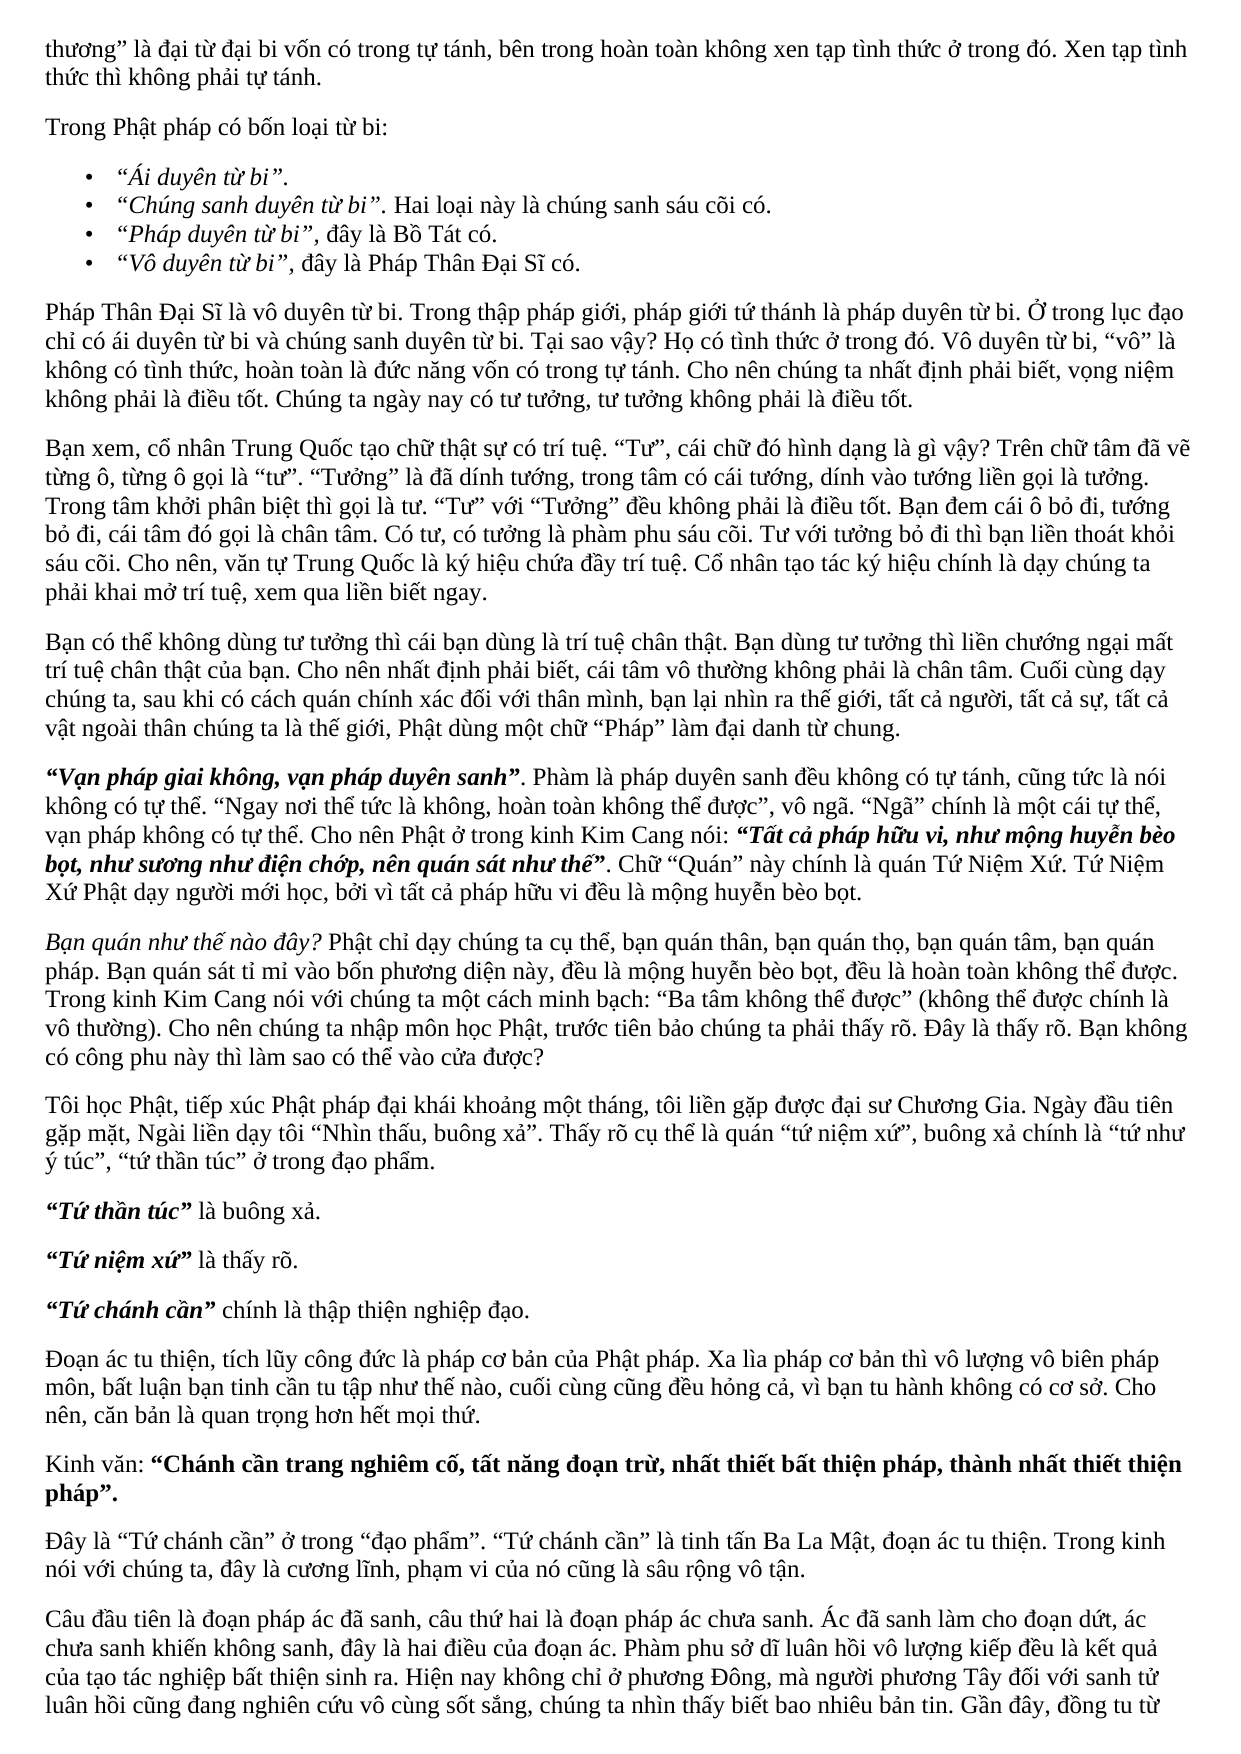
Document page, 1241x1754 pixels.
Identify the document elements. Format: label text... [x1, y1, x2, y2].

list “Ái duyên từ bi”. [45, 162, 1194, 190]
list “Chúng sanh duyên từ bi”. Hai loại này là chúng sanh sáu cõi có. [45, 190, 1194, 219]
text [45, 1604, 1194, 1719]
text Kinh văn: “Chánh cần trang nghiêm cố, tất năng đoạn trừ, nhất thiết bất thiện pháp, thành nhất thiết thiện pháp”. [45, 1449, 1194, 1507]
text “Tứ thần túc” là buông xả. [45, 1196, 1194, 1225]
text Đoạn ác tu thiện, tích lũy công đức là pháp cơ bản của Phật pháp. Xa lìa pháp cơ bản thì vô lượng vô biên pháp môn, bất luận bạn tinh cần tu tập như thế nào, cuối cùng cũng đều hỏng cả, vì bạn tu hành không có cơ sở. Cho nên, căn bản là quan trọng hơn hết mọi thứ. [45, 1345, 1194, 1428]
list “Pháp duyên từ bi”, đây là Bồ Tát có. [45, 219, 1194, 248]
text “Vạn pháp giai không, vạn pháp duyên sanh”. Phàm là pháp duyên sanh đều không có tự tánh, cũng tức là nói không có tự thể. “Ngay nơi thể tức là không, hoàn toàn không thể được”, vô ngã. “Ngã” chính là một cái tự thể, vạn pháp không có tự thể. Cho nên Phật ở trong kinh Kim Cang nói: “Tất cả pháp hữu vi, như mộng huyễn bèo bọt, như sương như điện chớp, nên quán sát như thế”. Chữ “Quán” này chính là quán Tứ Niệm Xứ. Tứ Niệm Xứ Phật dạy người mới học, bởi vì tất cả pháp hữu vi đều là mộng huyễn bèo bọt. [45, 762, 1194, 906]
text Bạn xem, cổ nhân Trung Quốc tạo chữ thật sự có trí tuệ. “Tư”, cái chữ đó hình dạng là gì vậy? Trên chữ tâm đã vẽ từng ô, từng ô gọi là “tư”. “Tưởng” là đã dính tướng, trong tâm có cái tướng, dính vào tướng liền gọi là tưởng. Trong tâm khởi phân biệt thì gọi là tư. “Tư” với “Tưởng” đều không phải là điều tốt. Bạn đem cái ô bỏ đi, tướng bỏ đi, cái tâm đó gọi là chân tâm. Có tư, có tưởng là phàm phu sáu cõi. Tư với tưởng bỏ đi thì bạn liền thoát khỏi sáu cõi. Cho nên, văn tự Trung Quốc là ký hiệu chứa đầy trí tuệ. Cổ nhân tạo tác ký hiệu chính là dạy chúng ta phải khai mở trí tuệ, xem qua liền biết ngay. [45, 433, 1194, 606]
text Bạn có thể không dùng tư tưởng thì cái bạn dùng là trí tuệ chân thật. Bạn dùng tư tưởng thì liền chướng ngại mất trí tuệ chân thật của bạn. Cho nên nhất định phải biết, cái tâm vô thường không phải là chân tâm. Cuối cùng dạy chúng ta, sau khi có cách quán chính xác đối với thân mình, bạn lại nhìn ra thế giới, tất cả người, tất cả sự, tất cả vật ngoài thân chúng ta là thế giới, Phật dùng một chữ “Pháp” làm đại danh từ chung. [45, 627, 1194, 742]
text Tôi học Phật, tiếp xúc Phật pháp đại khái khoảng một tháng, tôi liền gặp được đại sư Chương Gia. Ngày đầu tiên gặp mặt, Ngài liền dạy tôi “Nhìn thấu, buông xả”. Thấy rõ cụ thể là quán “tứ niệm xứ”, buông xả chính là “tứ như ý túc”, “tứ thần túc” ở trong đạo phẩm. [45, 1092, 1194, 1175]
text Bạn quán như thế nào đây? Phật chỉ dạy chúng ta cụ thể, bạn quán thân, bạn quán thọ, bạn quán tâm, bạn quán pháp. Bạn quán sát tỉ mỉ vào bốn phương diện này, đều là mộng huyễn bèo bọt, đều là hoàn toàn không thể được. Trong kinh Kim Cang nói với chúng ta một cách minh bạch: “Ba tâm không thể được” (không thể được chính là vô thường). Cho nên chúng ta nhập môn học Phật, trước tiên bảo chúng ta phải thấy rõ. Đây là thấy rõ. Bạn không có công phu này thì làm sao có thể vào cửa được? [45, 927, 1194, 1071]
text Trong Phật pháp có bốn loại từ bi: [45, 112, 1194, 141]
text “Tứ chánh cần” chính là thập thiện nghiệp đạo. [45, 1295, 1194, 1324]
text Pháp Thân Đại Sĩ là vô duyên từ bi. Trong thập pháp giới, pháp giới tứ thánh là pháp duyên từ bi. Ở trong lục đạo chỉ có ái duyên từ bi và chúng sanh duyên từ bi. Tại sao vậy? Họ có tình thức ở trong đó. Vô duyên từ bi, “vô” là không có tình thức, hoàn toàn là đức năng vốn có trong tự tánh. Cho nên chúng ta nhất định phải biết, vọng niệm không phải là điều tốt. Chúng ta ngày nay có tư tưởng, tư tưởng không phải là điều tốt. [45, 297, 1194, 412]
text Đây là “Tứ chánh cần” ở trong “đạo phẩm”. “Tứ chánh cần” là tinh tấn Ba La Mật, đoạn ác tu thiện. Trong kinh nói với chúng ta, đây là cương lĩnh, phạm vi của nó cũng là sâu rộng vô tận. [45, 1528, 1194, 1583]
list “Vô duyên từ bi”, đây là Pháp Thân Đại Sĩ có. [45, 248, 1194, 277]
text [45, 35, 1194, 91]
text “Tứ niệm xứ” là thấy rõ. [45, 1246, 1194, 1274]
